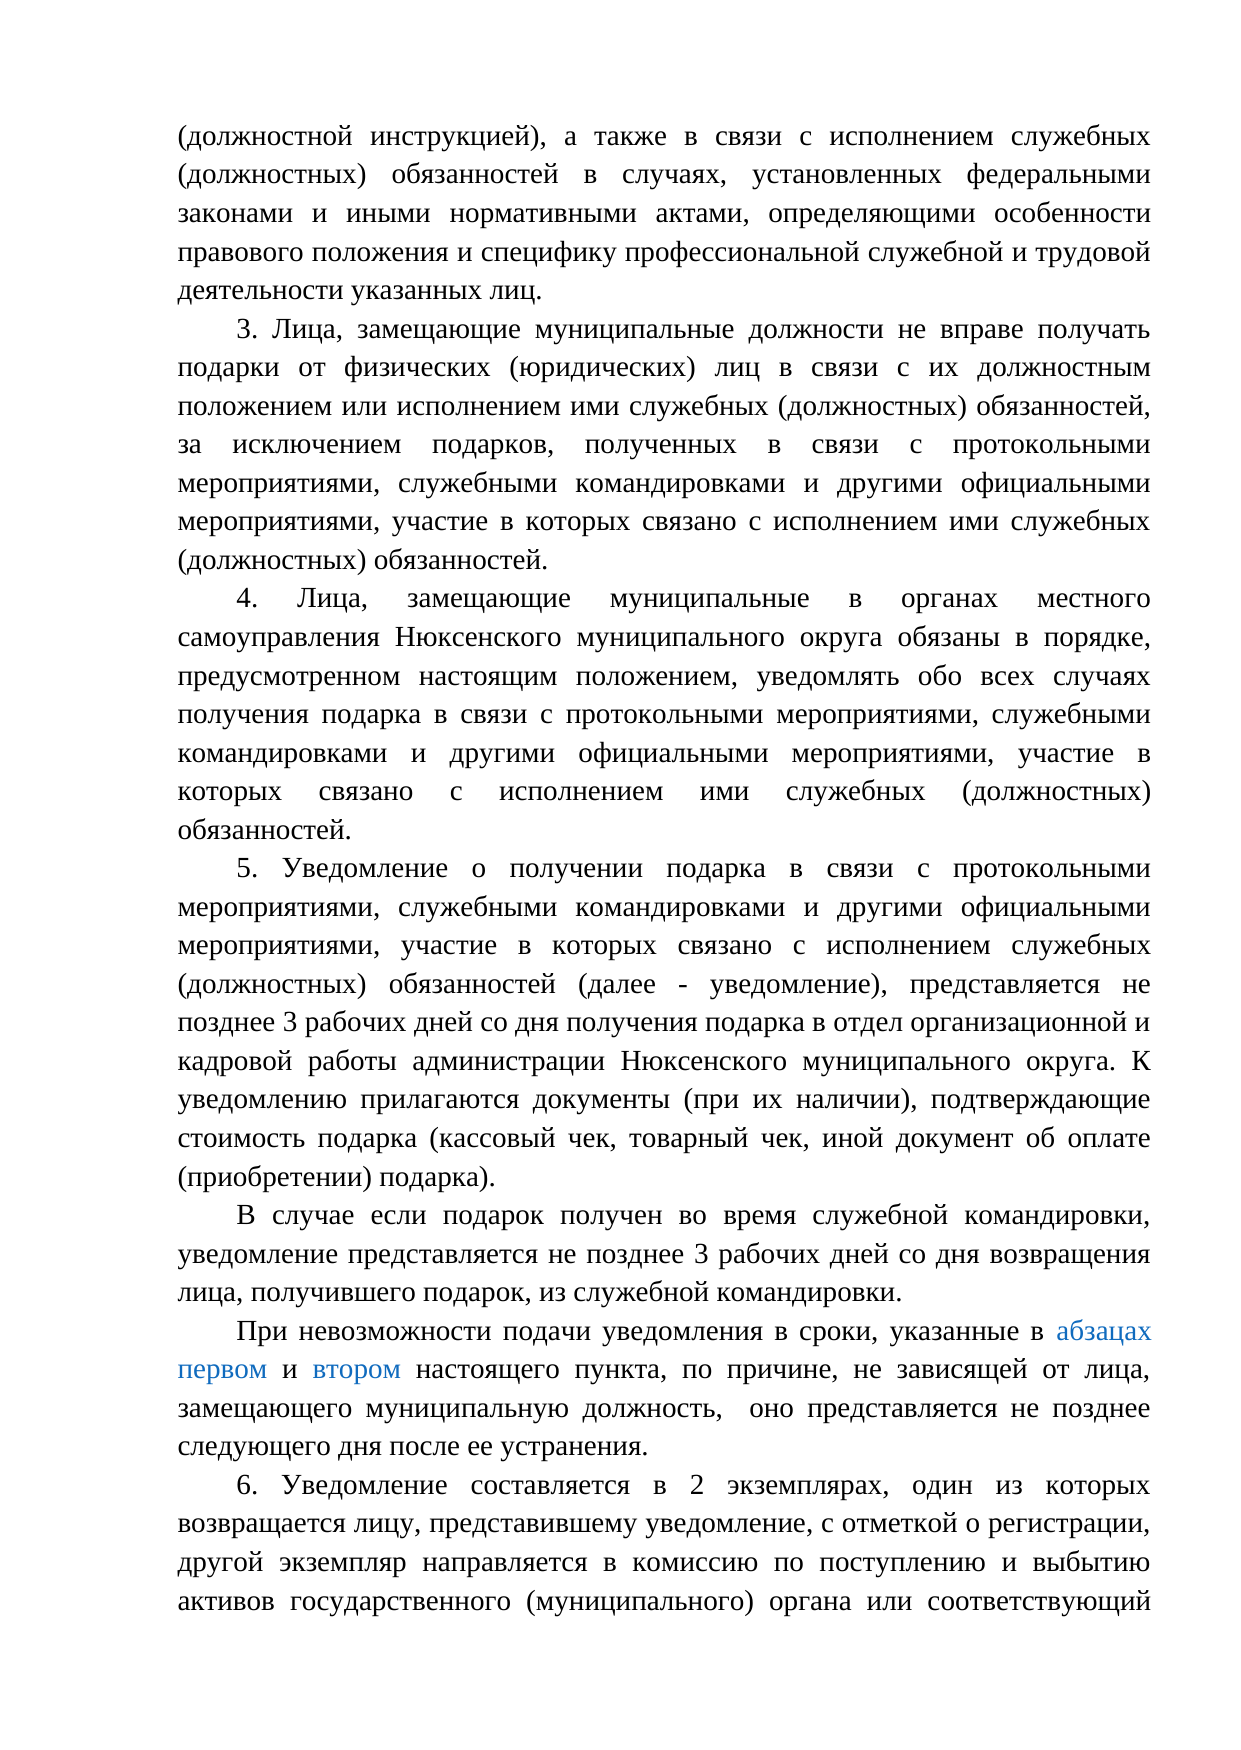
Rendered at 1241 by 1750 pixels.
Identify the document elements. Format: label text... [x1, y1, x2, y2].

text 5. Уведомление о получении подарка в связи с протокольными мероприятиями, служебными командировками и другими официальными мероприятиями, участие в которых связано с исполнением служебных (должностных) обязанностей (далее - уведомление), представляется не позднее 3 рабочих дней со дня получения подарка в отдел организационной и кадровой работы администрации Нюксенского муниципального округа. К уведомлению прилагаются документы (при их наличии), подтверждающие стоимость подарка (кассовый чек, товарный чек, иной документ об оплате (приобретении) подарка). [177, 850, 1152, 1192]
text При невозможности подачи уведомления в сроки, указанные в абзацах первом и втором настоящего пункта, по причине, не зависящей от лица, замещающего муниципальную должность, оно представляется не позднее следующего дня после ее устранения. [177, 1313, 1152, 1462]
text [177, 1467, 1152, 1616]
text В случае если подарок получен во время служебной командировки, уведомление представляется не позднее 3 рабочих дней со дня возвращения лица, получившего подарок, из служебной командировки. [177, 1197, 1152, 1308]
text 3. Лица, замещающие муниципальные должности не вправе получать подарки от физических (юридических) лиц в связи с их должностным положением или исполнением ими служебных (должностных) обязанностей, за исключением подарков, полученных в связи с протокольными мероприятиями, служебными командировками и другими официальными мероприятиями, участие в которых связано с исполнением ими служебных (должностных) обязанностей. [177, 311, 1152, 576]
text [177, 118, 1152, 306]
text 4. Лица, замещающие муниципальные в органах местного самоуправления Нюксенского муниципального округа обязаны в порядке, предусмотренном настоящим положением, уведомлять обо всех случаях получения подарка в связи с протокольными мероприятиями, служебными командировками и другими официальными мероприятиями, участие в которых связано с исполнением ими служебных (должностных) обязанностей. [177, 581, 1152, 845]
